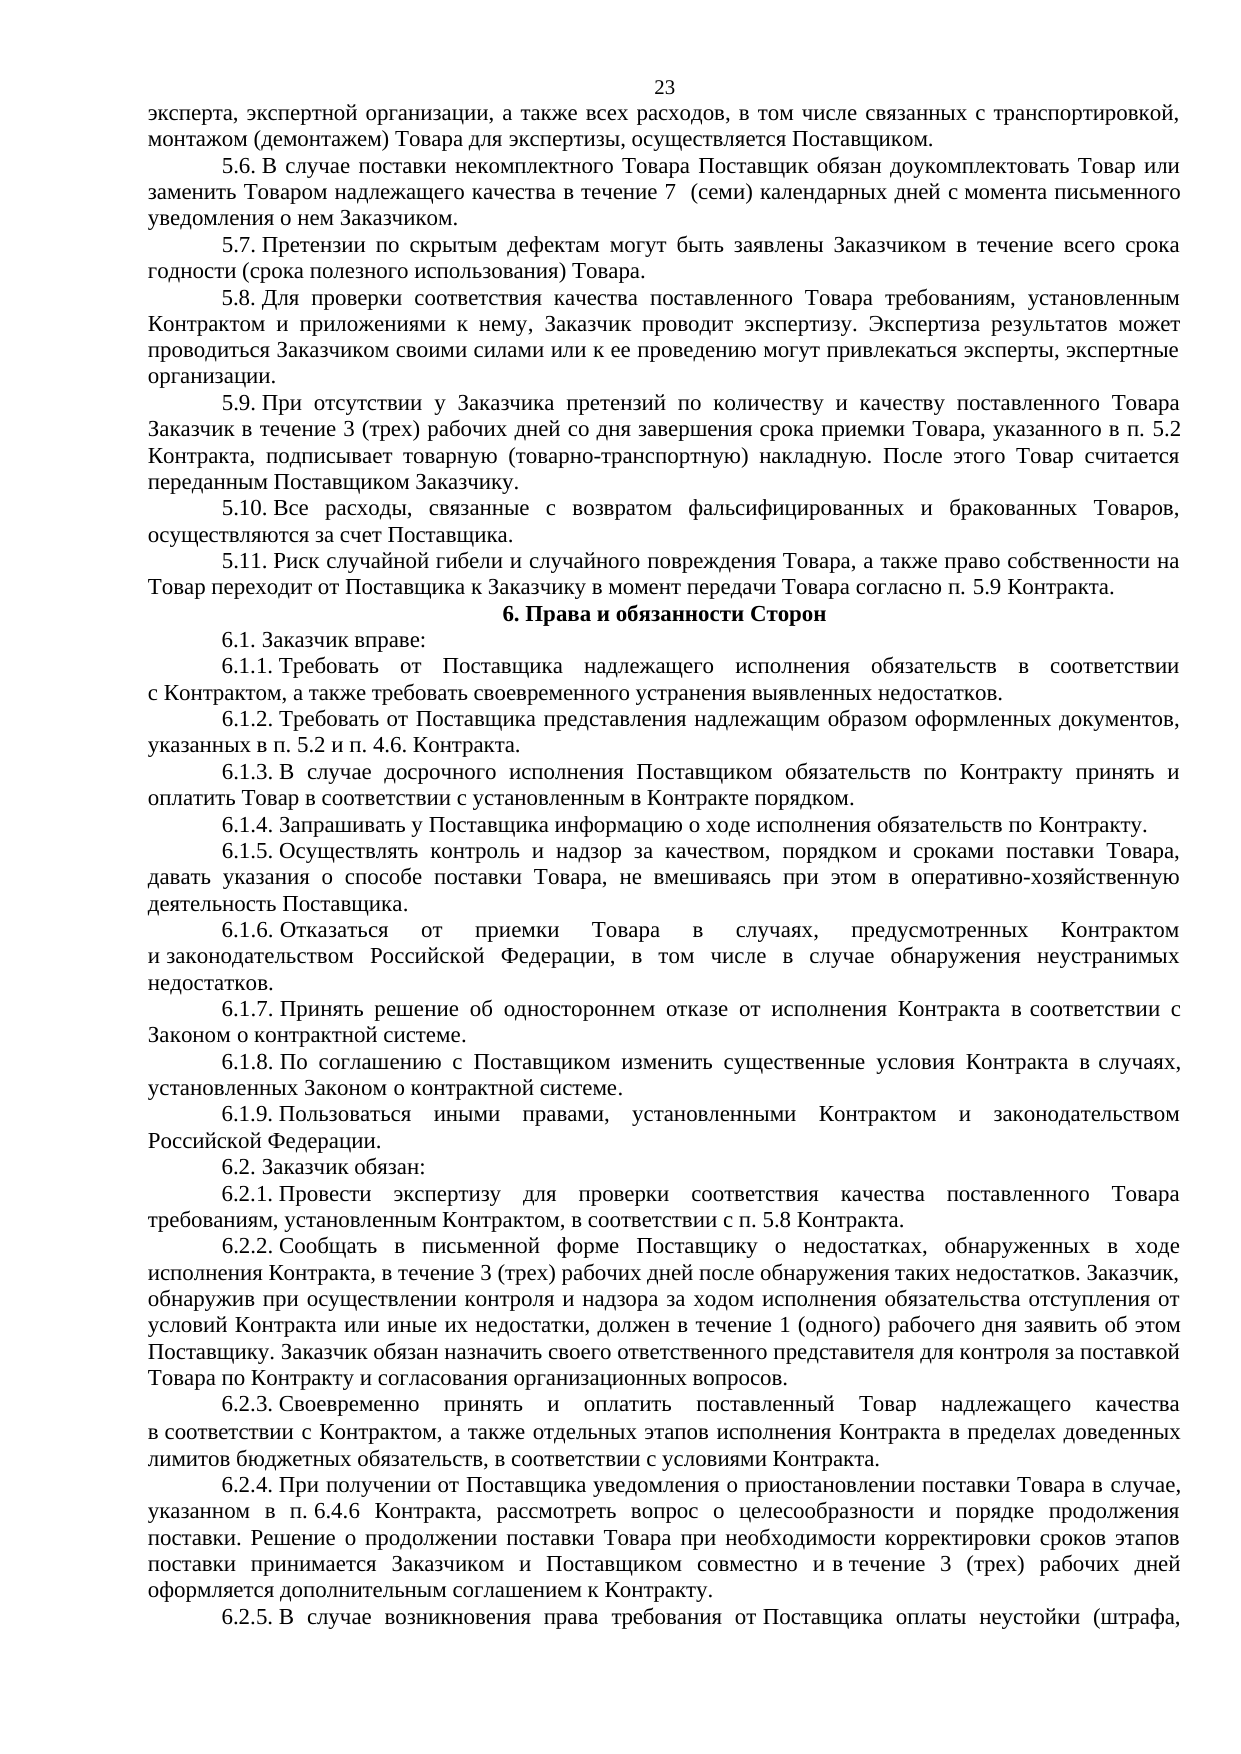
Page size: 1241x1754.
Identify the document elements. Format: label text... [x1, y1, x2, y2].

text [148, 1603, 1181, 1629]
text 6. Права и обязанности Сторон [148, 600, 1181, 626]
text 5.9. При отсутствии у Заказчика претензий по количеству и качеству поставленного Товара Заказчик в течение 3 (трех) рабочих дней со дня завершения срока приемки Товара, указанного в п. 5.2 Контракта, подписывает товарную (товарно-транспортную) накладную. После этого Товар считается переданным Поставщиком Заказчику. [148, 389, 1181, 494]
text 5.7. Претензии по скрытым дефектам могут быть заявлены Заказчиком в течение всего срока годности (срока полезного использования) Товара. [148, 231, 1181, 283]
text 6.1.3. В случае досрочного исполнения Поставщиком обязательств по Контракту принять и оплатить Товар в соответствии с установленным в Контракте порядком. [148, 758, 1181, 811]
text 6.1.7. Принять решение об одностороннем отказе от исполнения Контракта в соответствии с Законом о контрактной системе. [148, 995, 1181, 1048]
text 6.1. Заказчик вправе: [148, 626, 1181, 652]
text 6.1.6. Отказаться от приемки Товара в случаях, предусмотренных Контрактом и законодательством Российской Федерации, в том числе в случае обнаружения неустранимых недостатков. [148, 916, 1181, 995]
text 6.2.3. Своевременно принять и оплатить поставленный Товар надлежащего качества в соответствии с Контрактом, а также отдельных этапов исполнения Контракта в пределах доведенных лимитов бюджетных обязательств, в соответствии с условиями Контракта. [148, 1390, 1181, 1471]
text 6.1.9. Пользоваться иными правами, установленными Контрактом и законодательством Российской Федерации. [148, 1101, 1181, 1153]
text 6.2. Заказчик обязан: [148, 1153, 1181, 1179]
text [148, 99, 1181, 152]
text 5.11. Риск случайной гибели и случайного повреждения Товара, а также право собственности на Товар переходит от Поставщика к Заказчику в момент передачи Товара согласно п. 5.9 Контракта. [148, 547, 1181, 600]
text 6.2.2. Сообщать в письменной форме Поставщику о недостатках, обнаруженных в ходе исполнения Контракта, в течение 3 (трех) рабочих дней после обнаружения таких недостатков. Заказчик, обнаружив при осуществлении контроля и надзора за ходом исполнения обязательства отступления от условий Контракта или иные их недостатки, должен в течение 1 (одного) рабочего дня заявить об этом Поставщику. Заказчик обязан назначить своего ответственного представителя для контроля за поставкой Товара по Контракту и согласования организационных вопросов. [148, 1232, 1181, 1390]
text 5.10. Все расходы, связанные с возвратом фальсифицированных и бракованных Товаров, осуществляются за счет Поставщика. [148, 494, 1181, 547]
text 6.1.4. Запрашивать у Поставщика информацию о ходе исполнения обязательств по Контракту. [148, 811, 1181, 837]
text 6.1.1. Требовать от Поставщика надлежащего исполнения обязательств в соответствии с Контрактом, а также требовать своевременного устранения выявленных недостатков. [148, 652, 1181, 705]
text 6.2.1. Провести экспертизу для проверки соответствия качества поставленного Товара требованиям, установленным Контрактом, в соответствии с п. 5.8 Контракта. [148, 1179, 1181, 1232]
text 6.2.4. При получении от Поставщика уведомления о приостановлении поставки Товара в случае, указанном в п. 6.4.6 Контракта, рассмотреть вопрос о целесообразности и порядке продолжения поставки. Решение о продолжении поставки Товара при необходимости корректировки сроков этапов поставки принимается Заказчиком и Поставщиком совместно и в течение 3 (трех) рабочих дней оформляется дополнительным соглашением к Контракту. [148, 1471, 1181, 1603]
text 6.1.2. Требовать от Поставщика представления надлежащим образом оформленных документов, указанных в п. 5.2 и п. 4.6. Контракта. [148, 705, 1181, 758]
text 6.1.5. Осуществлять контроль и надзор за качеством, порядком и сроками поставки Товара, давать указания о способе поставки Товара, не вмешиваясь при этом в оперативно-хозяйственную деятельность Поставщика. [148, 837, 1181, 916]
text 6.1.8. По соглашению с Поставщиком изменить существенные условия Контракта в случаях, установленных Законом о контрактной системе. [148, 1048, 1181, 1101]
text 5.8. Для проверки соответствия качества поставленного Товара требованиям, установленным Контрактом и приложениями к нему, Заказчик проводит экспертизу. Экспертиза результатов может проводиться Заказчиком своими силами или к ее проведению могут привлекаться эксперты, экспертные организации. [148, 283, 1181, 389]
text 5.6. В случае поставки некомплектного Товара Поставщик обязан доукомплектовать Товар или заменить Товаром надлежащего качества в течение 7 (семи) календарных дней с момента письменного уведомления о нем Заказчиком. [148, 152, 1181, 231]
